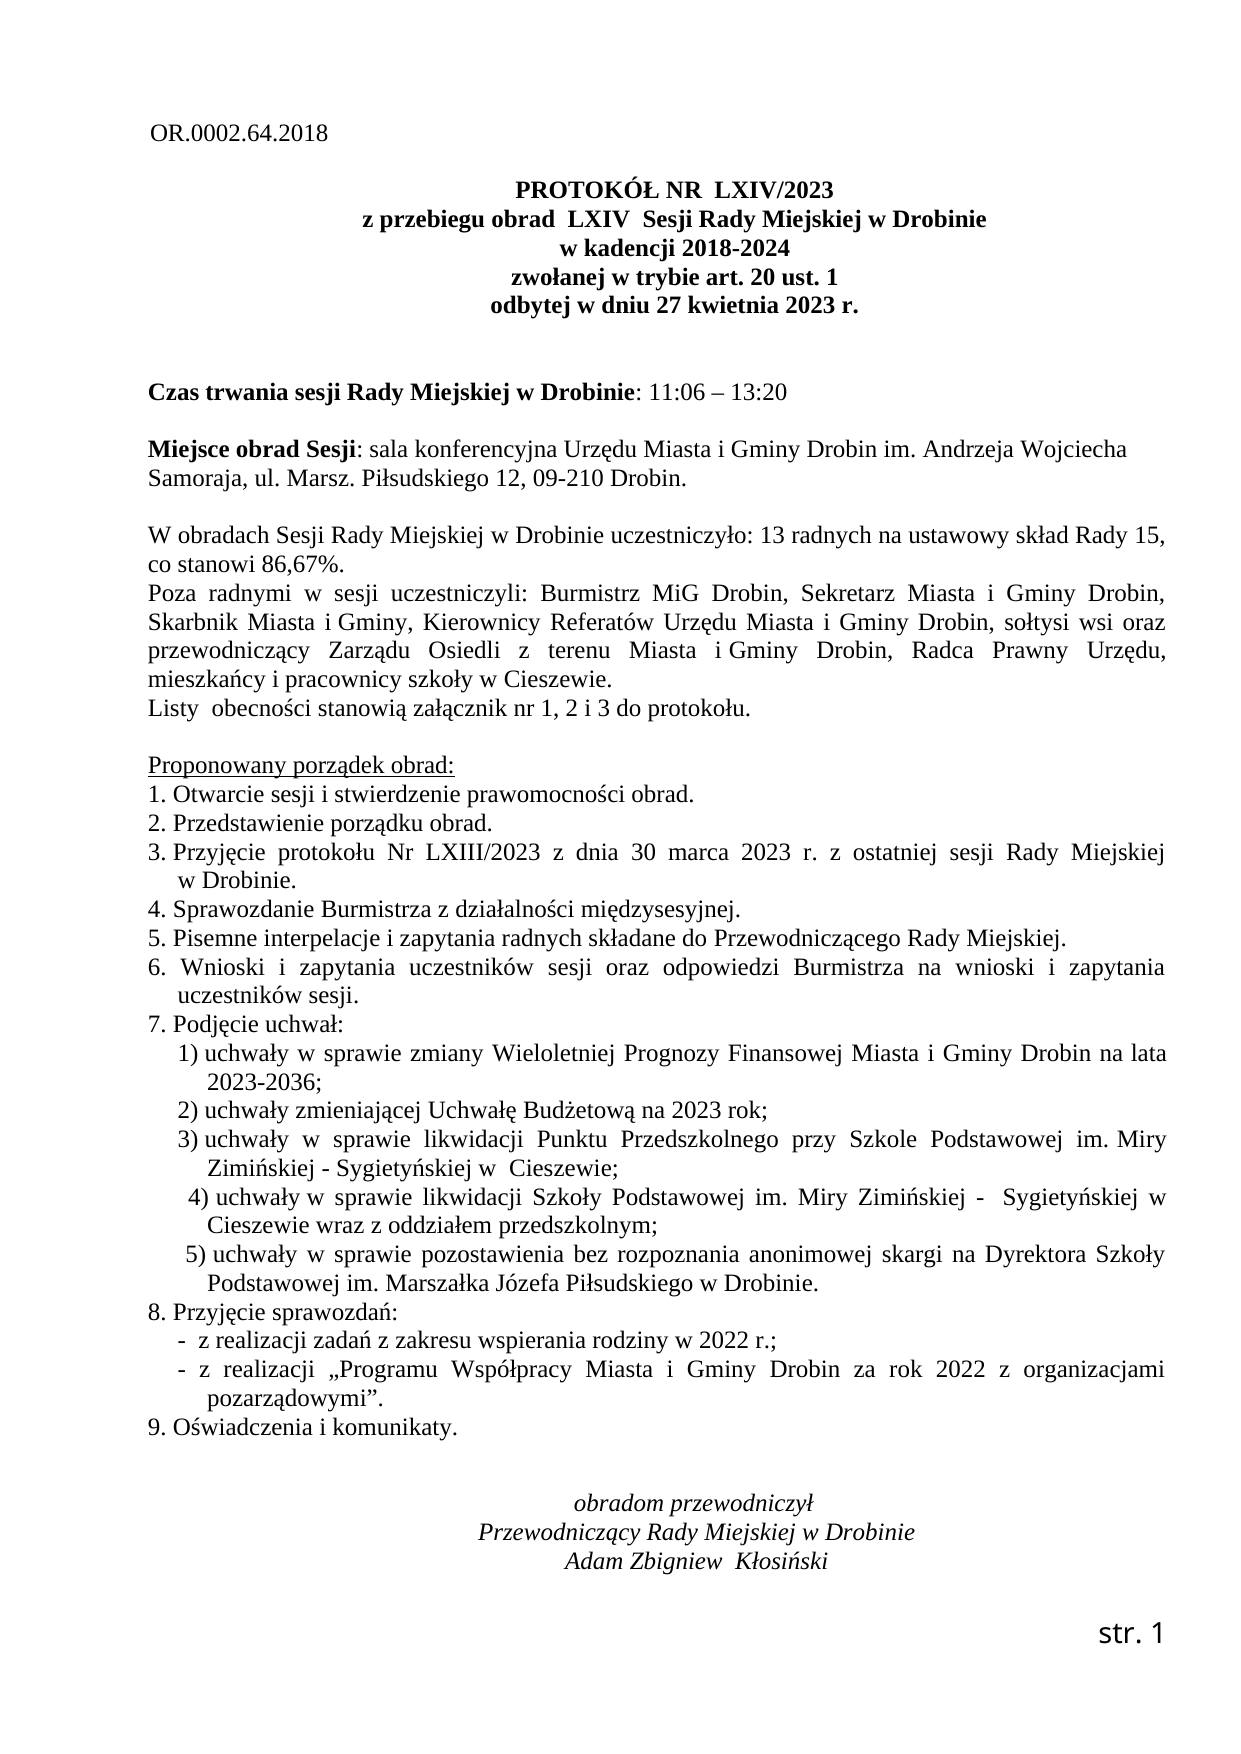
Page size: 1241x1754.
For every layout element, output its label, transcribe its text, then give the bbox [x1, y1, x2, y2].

list Przewodniczący Rady Miejskiej w Drobinie [223, 1517, 1167, 1546]
text 5. Pisemne interpelacje i zapytania radnych składane do Przewodniczącego Rady Miejskiej. [148, 923, 1167, 952]
text 9. Oświadczenia i komunikaty. [148, 1412, 1167, 1441]
text Poza radnymi w sesji uczestniczyli: Burmistrz MiG Drobin, Sekretarz Miasta i Gminy Drobin, Skarbnik Miasta i Gminy, Kierownicy Referatów Urzędu Miasta i Gminy Drobin, sołtysi wsi oraz przewodniczący Zarządu Osiedli z terenu Miasta i Gminy Drobin, Radca Prawny Urzędu, mieszkańcy i pracownicy szkoły w Cieszewie. [148, 578, 1167, 693]
list obradom przewodniczył [223, 1488, 1167, 1517]
text 7. Podjęcie uchwał: [148, 1009, 1167, 1038]
text w kadencji 2018-2024 [145, 233, 1167, 262]
text 6. Wnioski i zapytania uczestników sesji oraz odpowiedzi Burmistrza na wnioski i zapytania uczestników sesji. [148, 952, 1167, 1009]
text Czas trwania sesji Rady Miejskiej w Drobinie: 11:06 – 13:20 [148, 377, 1167, 406]
text z przebiegu obrad LXIV Sesji Rady Miejskiej w Drobinie [145, 204, 1167, 233]
text - z realizacji zadań z zakresu wspierania rodziny w 2022 r.; [177, 1326, 1167, 1354]
text W obradach Sesji Rady Miejskiej w Drobinie uczestniczyło: 13 radnych na ustawowy skład Rady 15, co stanowi 86,67%. [148, 521, 1167, 578]
text OR.0002.64.2018 [148, 118, 1167, 147]
subtitle PROTOKÓŁ NR LXIV/2023 [145, 176, 1167, 204]
text 3) uchwały w sprawie likwidacji Punktu Przedszkolnego przy Szkole Podstawowej im. Miry Zimińskiej - Sygietyńskiej w Cieszewie; [177, 1124, 1167, 1182]
list Adam Zbigniew Kłosiński [223, 1546, 1167, 1574]
text zwołanej w trybie art. 20 ust. 1 [145, 262, 1167, 291]
text Listy obecności stanowią załącznik nr 1, 2 i 3 do protokołu. [148, 693, 1167, 722]
text 2) uchwały zmieniającej Uchwałę Budżetową na 2023 rok; [177, 1096, 1167, 1124]
text 3. Przyjęcie protokołu Nr LXIII/2023 z dnia 30 marca 2023 r. z ostatniej sesji Rady Miejskiej w Drobinie. [148, 837, 1167, 894]
text 4. Sprawozdanie Burmistrza z działalności międzysesyjnej. [148, 894, 1167, 923]
text 4) uchwały w sprawie likwidacji Szkoły Podstawowej im. Miry Zimińskiej - Sygietyńskiej w Cieszewie wraz z oddziałem przedszkolnym; [148, 1182, 1167, 1239]
text Proponowany porządek obrad: [148, 751, 1167, 779]
text odbytej w dniu 27 kwietnia 2023 r. [145, 291, 1167, 319]
text - z realizacji „Programu Współpracy Miasta i Gminy Drobin za rok 2022 z organizacjami pozarządowymi”. [177, 1354, 1167, 1412]
text 1) uchwały w sprawie zmiany Wieloletniej Prognozy Finansowej Miasta i Gminy Drobin na lata 2023-2036; [177, 1038, 1167, 1096]
text 8. Przyjęcie sprawozdań: [148, 1297, 1167, 1326]
text 5) uchwały w sprawie pozostawienia bez rozpoznania anonimowej skargi na Dyrektora Szkoły Podstawowej im. Marszałka Józefa Piłsudskiego w Drobinie. [148, 1239, 1167, 1297]
text Miejsce obrad Sesji: sala konferencyjna Urzędu Miasta i Gminy Drobin im. Andrzeja Wojciecha Samoraja, ul. Marsz. Piłsudskiego 12, 09-210 Drobin. [148, 434, 1167, 492]
text 1. Otwarcie sesji i stwierdzenie prawomocności obrad. [148, 779, 1167, 808]
text 2. Przedstawienie porządku obrad. [148, 808, 1167, 837]
